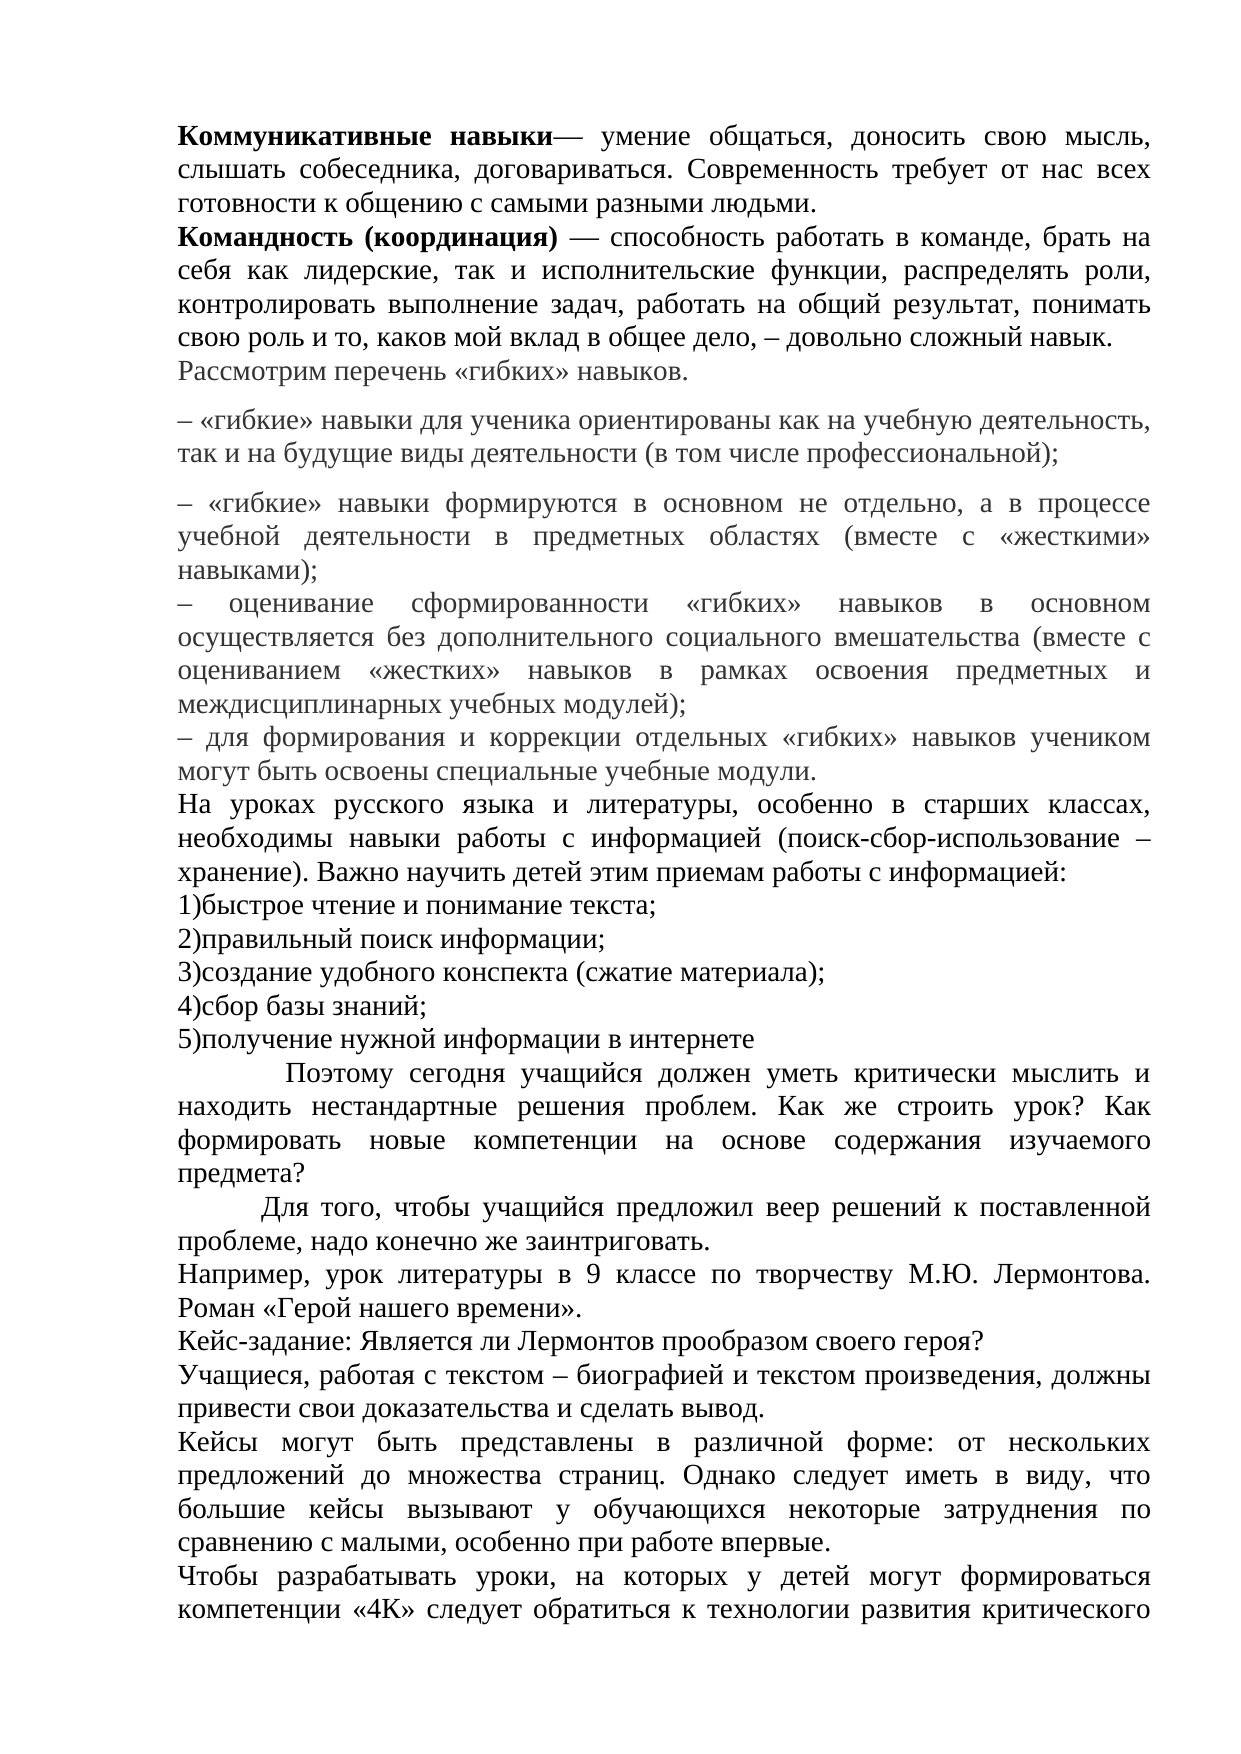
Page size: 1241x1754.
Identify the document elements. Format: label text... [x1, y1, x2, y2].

text Коммуникативные навыки— умение общаться, доносить свою мысль, слышать собеседника, договариваться. Современность требует от нас всех готовности к общению с самыми разными людьми. [177, 118, 1152, 219]
text – «гибкие» навыки формируются в основном не отдельно, а в процессе учебной деятельности в предметных областях (вместе с «жесткими» навыками); [177, 485, 1152, 585]
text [177, 1558, 1152, 1625]
text На уроках русского языка и литературы, особенно в старших классах, необходимы навыки работы с информацией (поиск-сбор-использование –хранение). Важно научить детей этим приемам работы с информацией: [177, 787, 1152, 887]
text 4)сбор базы знаний; [177, 988, 1152, 1021]
text – для формирования и коррекции отдельных «гибких» навыков учеником могут быть освоены специальные учебные модули. [177, 719, 1152, 787]
text 5)получение нужной информации в интернете [177, 1021, 1152, 1055]
text Рассмотрим перечень «гибких» навыков. [177, 353, 1152, 386]
text – оценивание сформированности «гибких» навыков в основном осуществляется без дополнительного социального вмешательства (вместе с оцениванием «жестких» навыков в рамках освоения предметных и междисциплинарных учебных модулей); [177, 585, 1152, 719]
text Кейсы могут быть представлены в различной форме: от нескольких предложений до множества страниц. Однако следует иметь в виду, что большие кейсы вызывают у обучающихся некоторые затруднения по сравнению с малыми, особенно при работе впервые. [177, 1424, 1152, 1558]
text Например, урок литературы в 9 классе по творчеству М.Ю. Лермонтова. Роман «Герой нашего времени». [177, 1256, 1152, 1323]
text 3)создание удобного конспекта (сжатие материала); [177, 954, 1152, 988]
text – «гибкие» навыки для ученика ориентированы как на учебную деятельность, так и на будущие виды деятельности (в том числе профессиональной); [177, 402, 1152, 469]
text Кейс-задание: Является ли Лермонтов прообразом своего героя? [177, 1323, 1152, 1357]
text 2)правильный поиск информации; [177, 921, 1152, 954]
text Командность (координация) — способность работать в команде, брать на себя как лидерские, так и исполнительские функции, распределять роли, контролировать выполнение задач, работать на общий результат, понимать свою роль и то, каков мой вклад в общее дело, – довольно сложный навык. [177, 219, 1152, 353]
text Поэтому сегодня учащийся должен уметь критически мыслить и находить нестандартные решения проблем. Как же строить урок? Как формировать новые компетенции на основе содержания изучаемого предмета? [177, 1055, 1152, 1189]
text Для того, чтобы учащийся предложил веер решений к поставленной проблеме, надо конечно же заинтриговать. [177, 1189, 1152, 1256]
text Учащиеся, работая с текстом – биографией и текстом произведения, должны привести свои доказательства и сделать вывод. [177, 1357, 1152, 1424]
text 1)быстрое чтение и понимание текста; [177, 887, 1152, 921]
